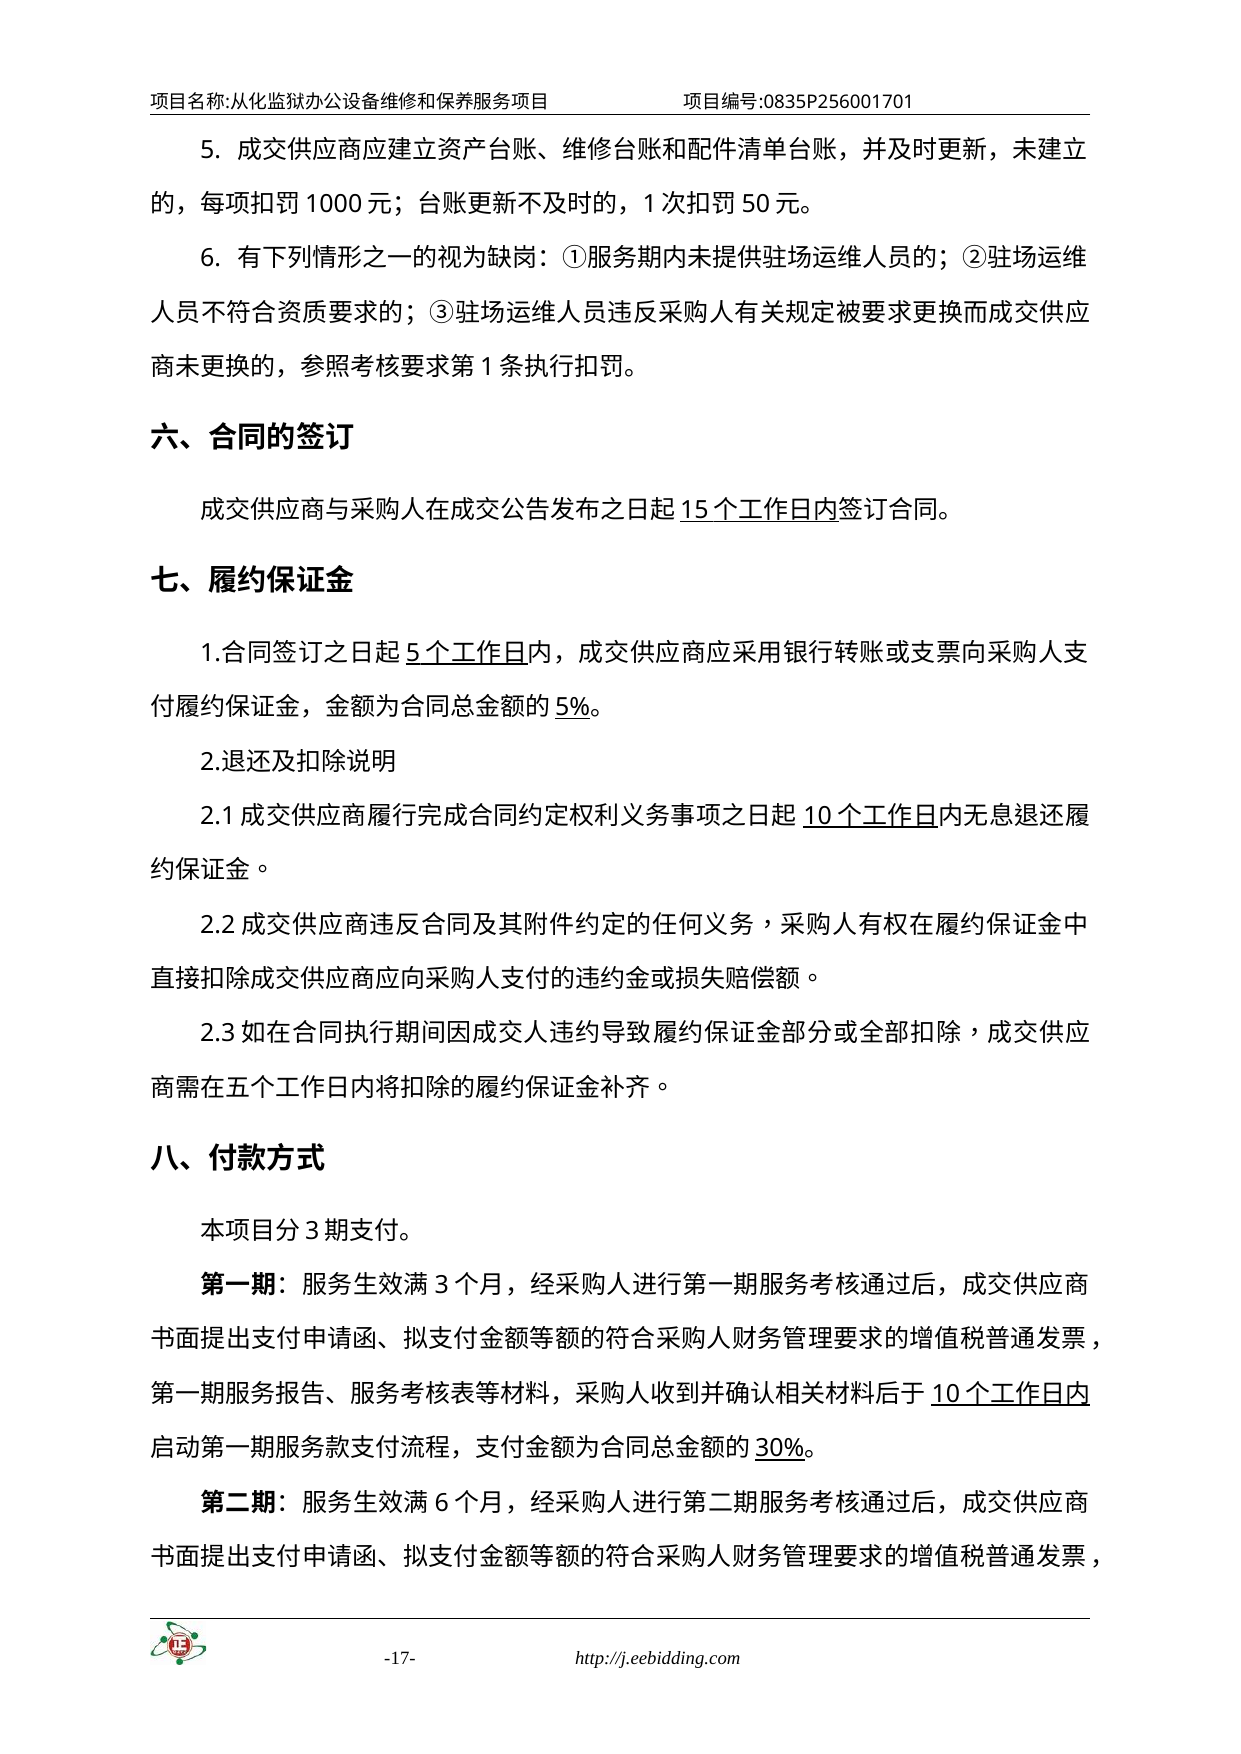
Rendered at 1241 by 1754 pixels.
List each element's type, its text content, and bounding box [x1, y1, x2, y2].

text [150, 1482, 1090, 1573]
text 第一期：服务生效满3个月，经采购人进行第一期服务考核通过后，成交供应商书面提出支付申请函、拟支付金额等额的符合采购人财务管理要求的增值税普通发票，第一期服务报告、服务考核表等材料，采购人收到并确认相关材料后于10个工作日内启动第一期服务款支付流程，支付金额为合同总金额的30%。 [150, 1264, 1090, 1464]
text 1.合同签订之日起5个工作日内，成交供应商应采用银行转账或支票向采购人支付履约保证金，金额为合同总金额的5%。 [150, 632, 1090, 723]
picture [150, 1621, 207, 1665]
text 2.3如在合同执行期间因成交人违约导致履约保证金部分或全部扣除，成交供应商需在五个工作日内将扣除的履约保证金补齐。 [150, 1013, 1090, 1103]
text 2.1成交供应商履行完成合同约定权利义务事项之日起10个工作日内无息退还履约保证金。 [150, 795, 1090, 886]
text 本项目分3期支付。 [150, 1210, 1090, 1246]
list 有下列情形之一的视为缺岗：①服务期内未提供驻场运维人员的；②驻场运维人员不符合资质要求的；③驻场运维人员违反采购人有关规定被要求更换而成交供应商未更换的，参照考核要求第1条执行扣罚。 [150, 238, 1090, 383]
list 付款方式 [150, 1134, 1090, 1176]
list 成交供应商应建立资产台账、维修台账和配件清单台账，并及时更新，未建立的，每项扣罚1000元；台账更新不及时的，1次扣罚50元。 [150, 129, 1090, 220]
list 合同的签订 [150, 413, 1090, 456]
text 成交供应商与采购人在成交公告发布之日起15个工作日内签订合同。 [150, 489, 1090, 526]
text 2.2成交供应商违反合同及其附件约定的任何义务，采购人有权在履约保证金中直接扣除成交供应商应向采购人支付的违约金或损失赔偿额。 [150, 904, 1090, 995]
list 履约保证金 [150, 556, 1090, 599]
text 2.退还及扣除说明 [150, 741, 1090, 777]
